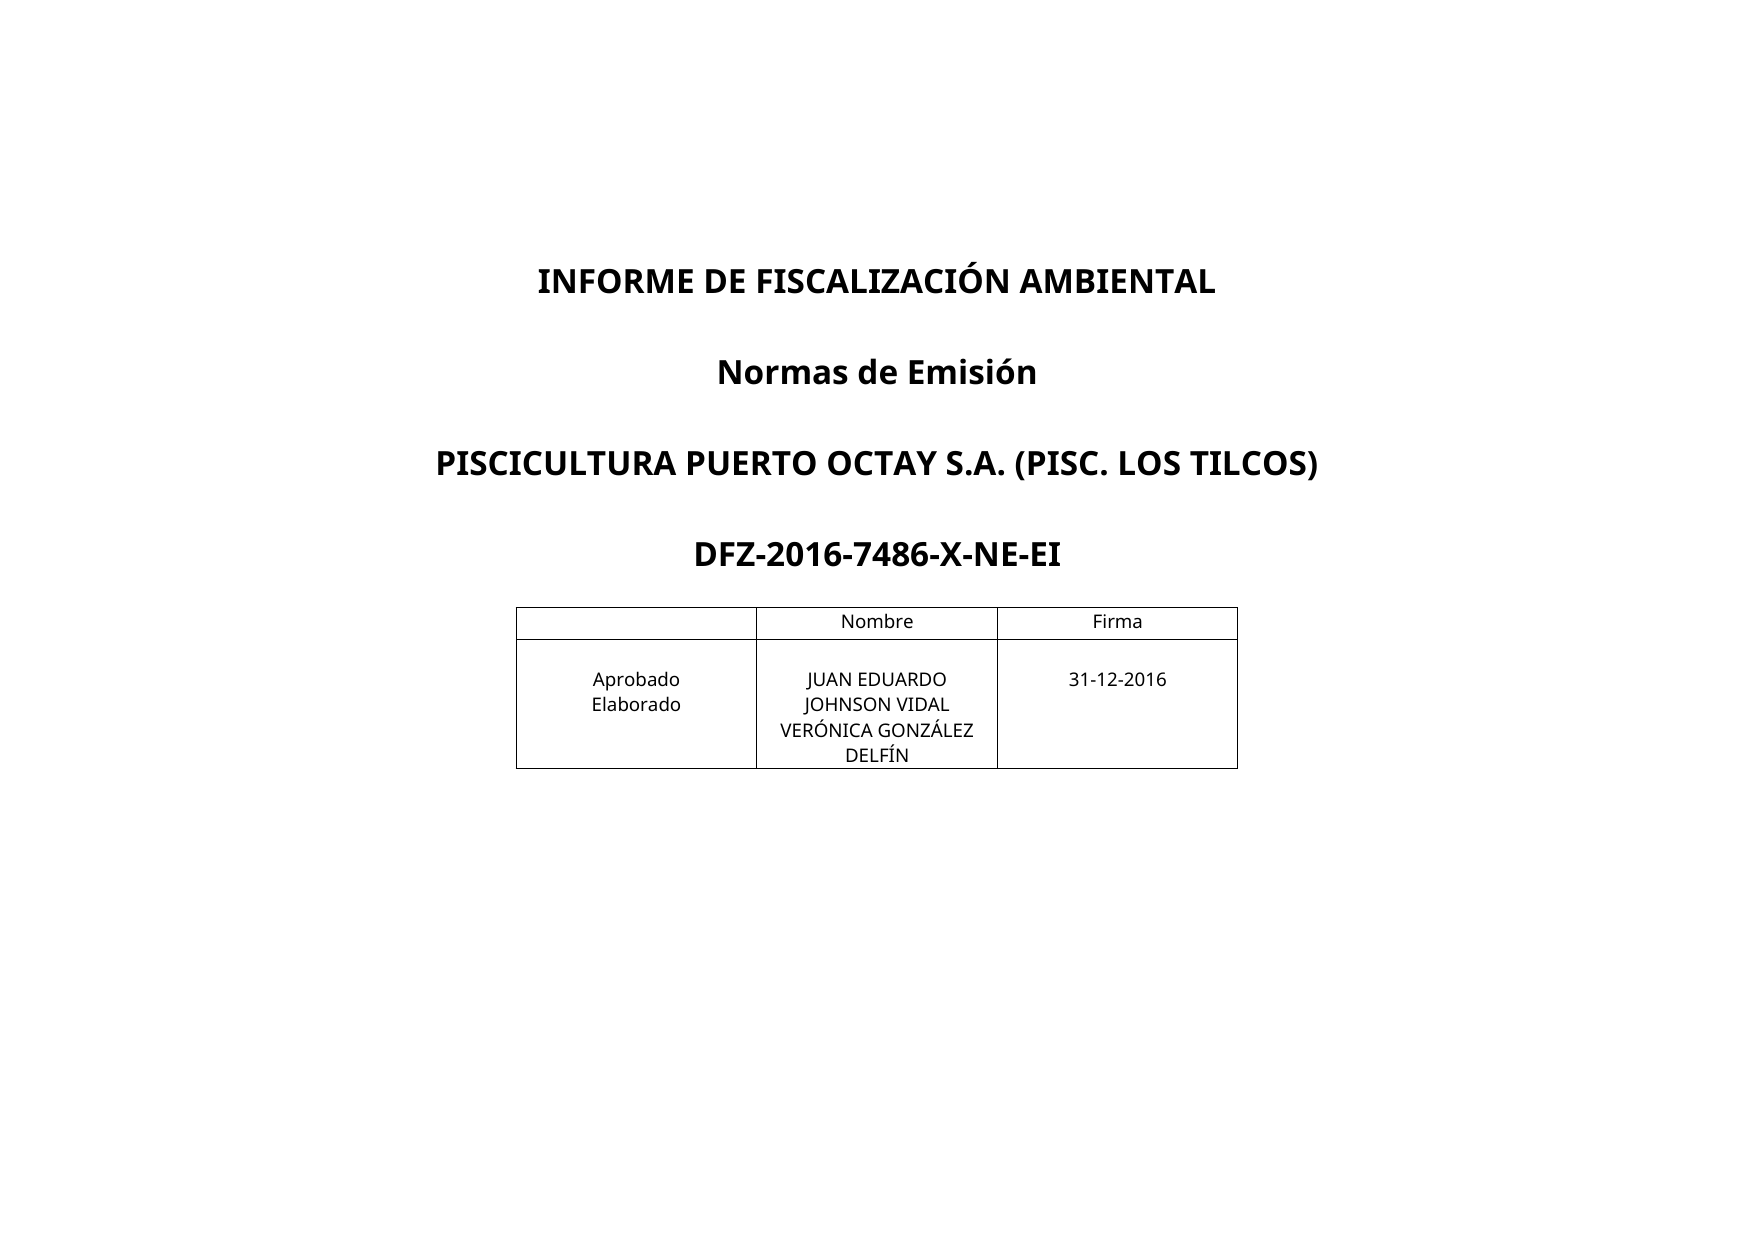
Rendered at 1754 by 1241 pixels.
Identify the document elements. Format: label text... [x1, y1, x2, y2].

table_header Nombre [757, 608, 997, 639]
text PISCICULTURA PUERTO OCTAY S.A. (PISC. LOS TILCOS) [150, 394, 1604, 485]
table_header [517, 608, 756, 639]
text DFZ-2016-7486-X-NE-EI [150, 485, 1604, 576]
table_cell 31-12-2016 [998, 640, 1237, 768]
table_cell JUAN EDUARDO JOHNSON VIDAL VERÓNICA GONZÁLEZ DELFÍN [757, 640, 997, 768]
text Normas de Emisión [150, 303, 1604, 394]
text INFORME DE FISCALIZACIÓN AMBIENTAL [150, 212, 1604, 303]
table_header Firma [998, 608, 1237, 639]
table_cell Aprobado Elaborado [517, 640, 756, 768]
